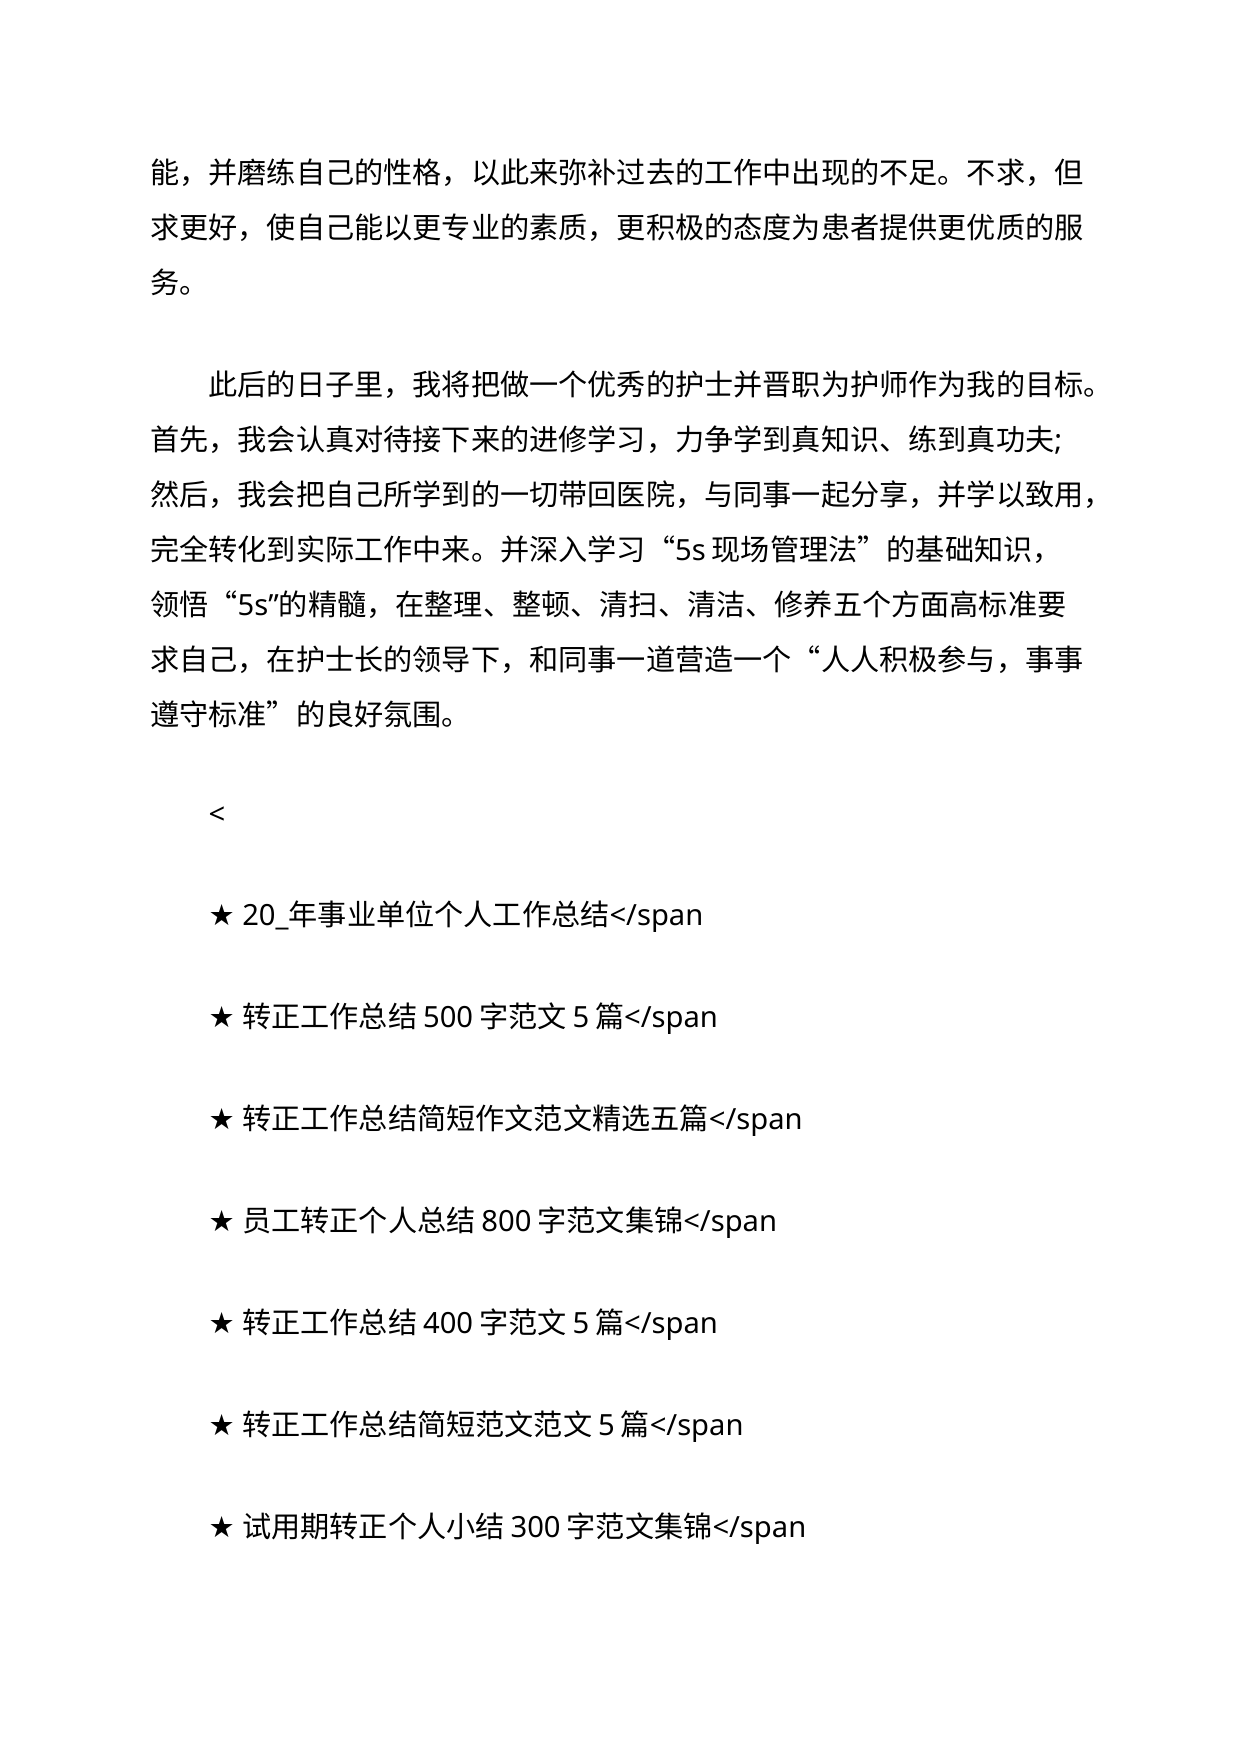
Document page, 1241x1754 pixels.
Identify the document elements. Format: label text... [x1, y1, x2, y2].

text ★ 转正工作总结简短范文范文5篇</span [150, 1401, 1090, 1444]
text ★ 20_年事业单位个人工作总结</span [150, 891, 1090, 934]
text 此后的日子里，我将把做一个优秀的护士并晋职为护师作为我的目标。首先，我会认真对待接下来的进修学习，力争学到真知识、练到真功夫;然后，我会把自己所学到的一切带回医院，与同事一起分享，并学以致用，完全转化到实际工作中来。并深入学习“5s现场管理法”的基础知识，领悟“5s”的精髓，在整理、整顿、清扫、清洁、修养五个方面高标准要求自己，在护士长的领导下，和同事一道营造一个“人人积极参与，事事遵守标准”的良好氛围。 [150, 362, 1090, 733]
text ★ 转正工作总结500字范文5篇</span [150, 993, 1090, 1036]
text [150, 150, 1090, 302]
text < [150, 793, 1090, 833]
text ★ 转正工作总结简短作文范文精选五篇</span [150, 1095, 1090, 1138]
text ★ 员工转正个人总结800字范文集锦</span [150, 1197, 1090, 1240]
text ★ 试用期转正个人小结300字范文集锦</span [150, 1503, 1090, 1546]
text ★ 转正工作总结400字范文5篇</span [150, 1299, 1090, 1342]
